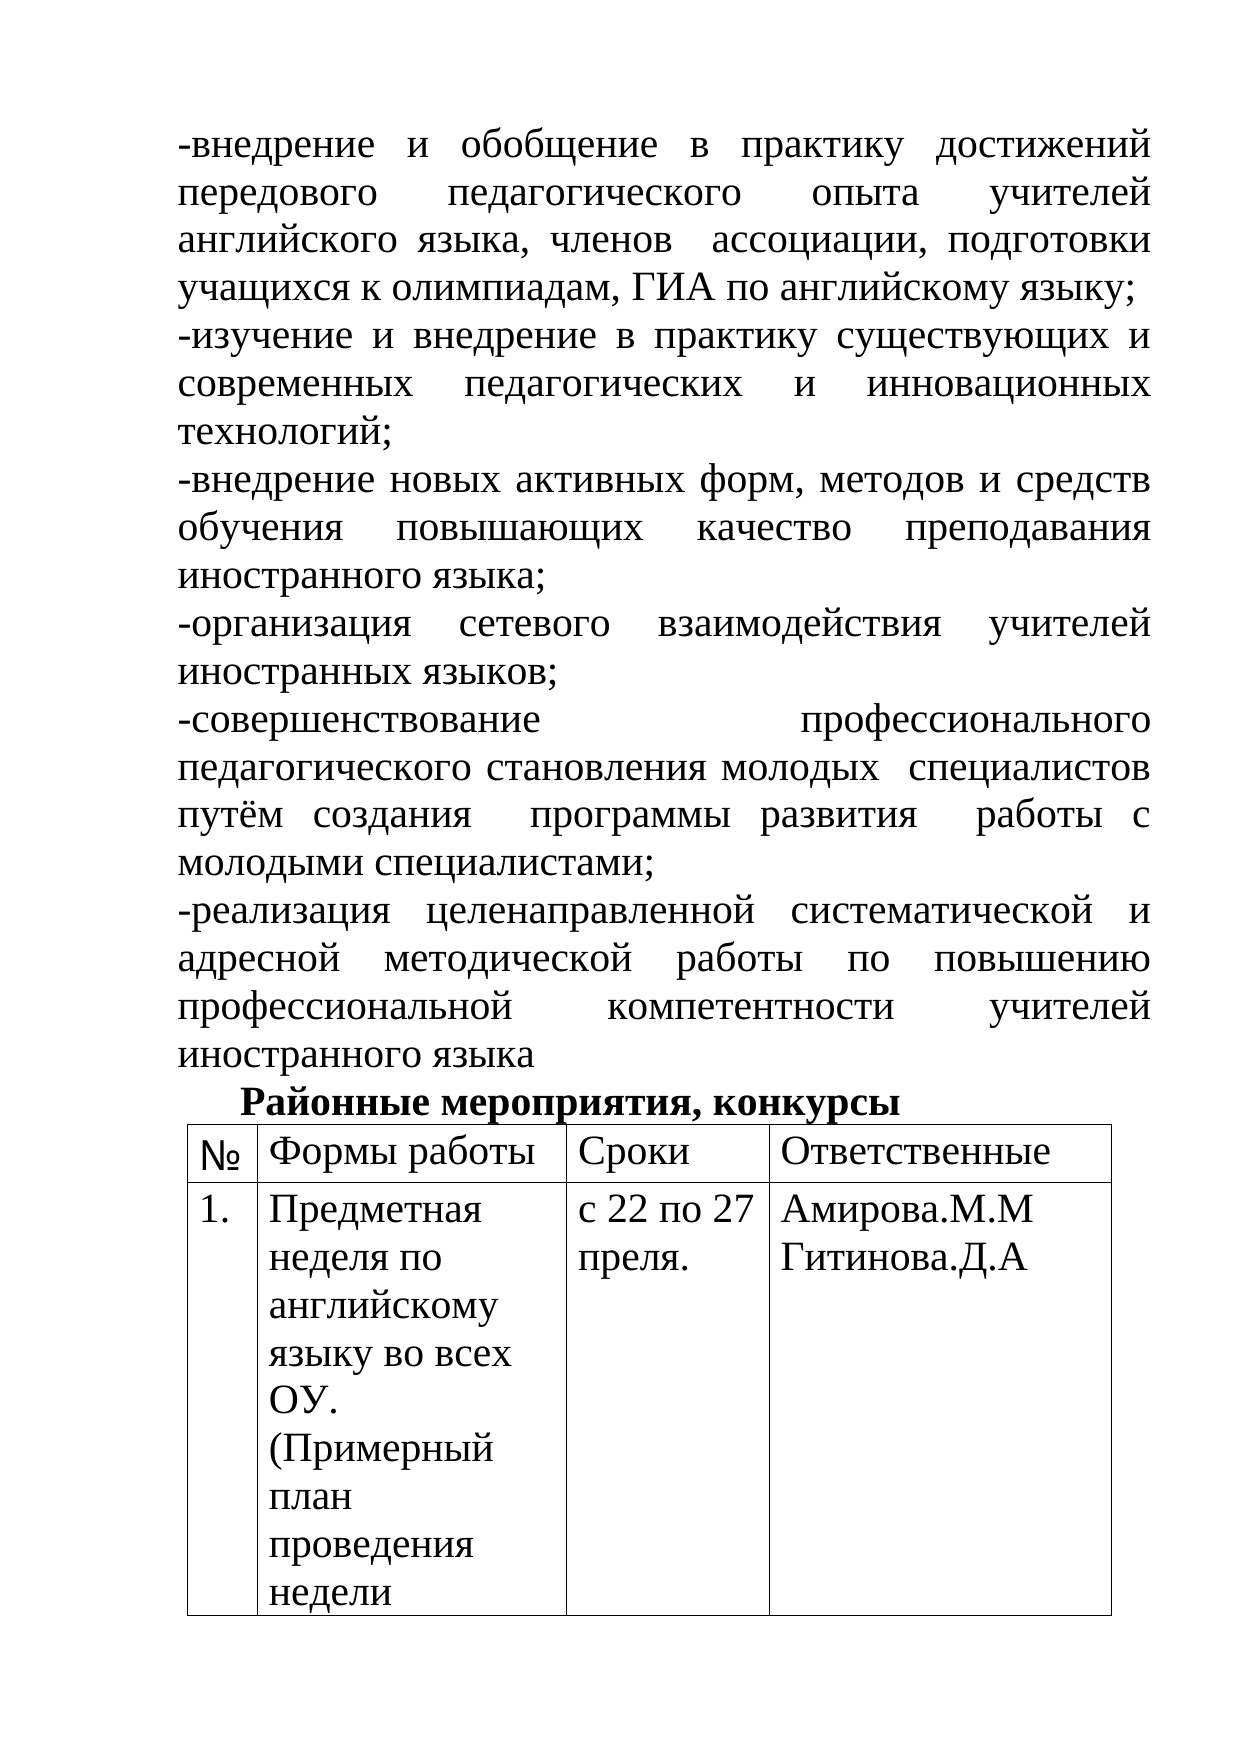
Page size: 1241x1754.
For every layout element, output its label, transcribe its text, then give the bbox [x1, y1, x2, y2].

text -внедрение и обобщение в практику достижений передового педагогического опыта учителей английского языка, членов ассоциации, подготовки учащихся к олимпиадам, ГИА по английскому языку; [177, 118, 1152, 310]
text -изучение и внедрение в практику существующих и современных педагогических и инновационных технологий; [177, 310, 1152, 453]
text -организация сетевого взаимодействия учителей иностранных языков; [177, 597, 1152, 693]
text -внедрение новых активных форм, методов и средств обучения повышающих качество преподавания иностранного языка; [177, 453, 1152, 597]
table_header Формы работы [258, 1125, 566, 1182]
text Районные мероприятия, конкурсы [177, 1076, 1152, 1124]
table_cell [258, 1183, 566, 1614]
table_header Ответственные [770, 1125, 1111, 1182]
table_header Сроки [567, 1125, 769, 1182]
text -реализация целенаправленной систематической и адресной методической работы по повышению профессиональной компетентности учителей иностранного языка [177, 885, 1152, 1076]
table_cell с 22 по 27 преля. [567, 1183, 769, 1614]
table_cell 1. [188, 1183, 257, 1614]
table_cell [770, 1183, 1111, 1614]
table_header № [188, 1125, 257, 1182]
text -совершенствование профессионального педагогического становления молодых специалистов путём создания программы развития работы с молодыми специалистами; [177, 693, 1152, 885]
